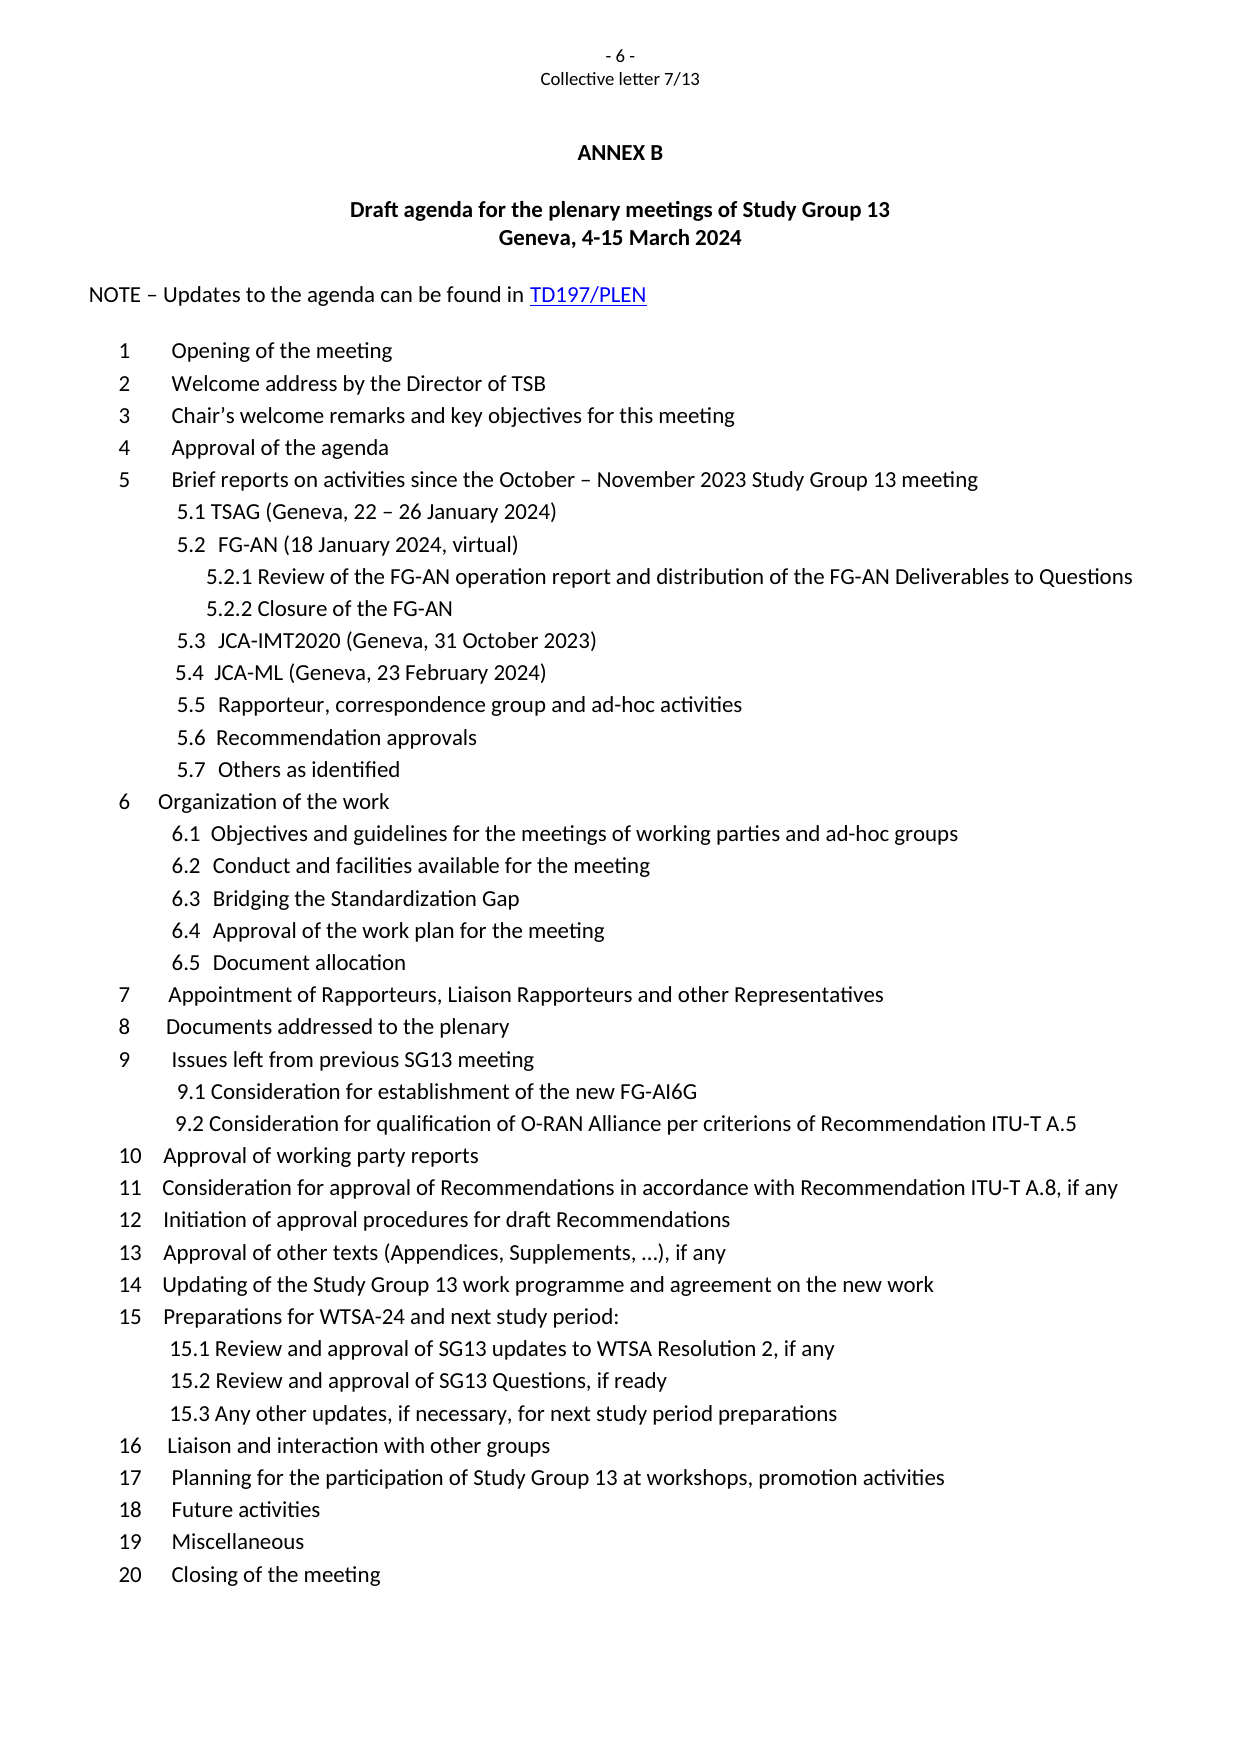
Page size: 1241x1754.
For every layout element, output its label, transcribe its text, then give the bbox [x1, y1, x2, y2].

text 9.1 Consideration for establishment of the new FG-AI6G [118, 1077, 1152, 1105]
text 11 Consideration for approval of Recommendations in accordance with Recommendation ITU-T A.8, if any [118, 1173, 1152, 1201]
text 20 Closing of the meeting [118, 1560, 1152, 1588]
text 17 Planning for the participation of Study Group 13 at workshops, promotion activities [118, 1463, 1152, 1491]
text 6.2 Conduct and facilities available for the meeting [118, 852, 1152, 879]
text 6.3 Bridging the Standardization Gap [118, 884, 1152, 912]
text 5 Brief reports on activities since the October – November 2023 Study Group 13 meeting [118, 465, 1152, 493]
text 19 Miscellaneous [118, 1527, 1152, 1556]
text 12 Initiation of approval procedures for draft Recommendations [118, 1206, 1152, 1234]
text NOTE ‒ Updates to the agenda can be found in TD197/PLEN [89, 281, 1152, 337]
text 1 Opening of the meeting [118, 337, 1152, 364]
text 9.2 Consideration for qualification of O-RAN Alliance per criterions of Recommendation ITU-T A.5 [118, 1109, 1152, 1137]
text 5.2.1 Review of the FG-AN operation report and distribution of the FG-AN Deliverables to Questions [118, 562, 1152, 590]
text 3 Chair’s welcome remarks and key objectives for this meeting [118, 401, 1152, 429]
text 7 Appointment of Rapporteurs, Liaison Rapporteurs and other Representatives [118, 980, 1152, 1008]
text 15 Preparations for WTSA-24 and next study period: [118, 1302, 1152, 1330]
text 10 Approval of working party reports [118, 1141, 1152, 1169]
text 5.1 TSAG (Geneva, 22 – 26 January 2024) [118, 497, 1152, 526]
text 5.7 Others as identified [118, 755, 1152, 783]
text 9 Issues left from previous SG13 meeting [118, 1045, 1152, 1073]
title ANNEX B [89, 138, 1152, 166]
text 16 Liaison and interaction with other groups [118, 1431, 1152, 1459]
text 8 Documents addressed to the plenary [118, 1012, 1152, 1041]
text 5.5 Rapporteur, correspondence group and ad-hoc activities [118, 691, 1152, 719]
text 6.5 Document allocation [118, 948, 1152, 976]
text 2 Welcome address by the Director of TSB [118, 369, 1152, 397]
text 6.1 Objectives and guidelines for the meetings of working parties and ad-hoc groups [118, 819, 1152, 847]
text 5.2.2 Closure of the FG-AN [118, 594, 1152, 622]
text 5.3 JCA-IMT2020 (Geneva, 31 October 2023) [118, 626, 1152, 654]
text 6.4 Approval of the work plan for the meeting [118, 916, 1152, 944]
text 5.4 JCA-ML (Geneva, 23 February 2024) [118, 658, 1152, 686]
text 15.2 Review and approval of SG13 Questions, if ready [118, 1367, 1152, 1394]
text 4 Approval of the agenda [118, 433, 1152, 461]
text 5.6 Recommendation approvals [118, 723, 1152, 751]
text 15.1 Review and approval of SG13 updates to WTSA Resolution 2, if any [118, 1334, 1152, 1362]
text 15.3 Any other updates, if necessary, for next study period preparations [118, 1399, 1152, 1427]
text 18 Future activities [118, 1495, 1152, 1523]
text 5.2 FG-AN (18 January 2024, virtual) [118, 530, 1152, 558]
text 6 Organization of the work [118, 787, 1152, 815]
title Draft agenda for the plenary meetings of Study Group 13 Geneva, 4-15 March 2024 [89, 195, 1152, 251]
text 13 Approval of other texts (Appendices, Supplements, …), if any [118, 1238, 1152, 1266]
text 14 Updating of the Study Group 13 work programme and agreement on the new work [118, 1270, 1152, 1298]
